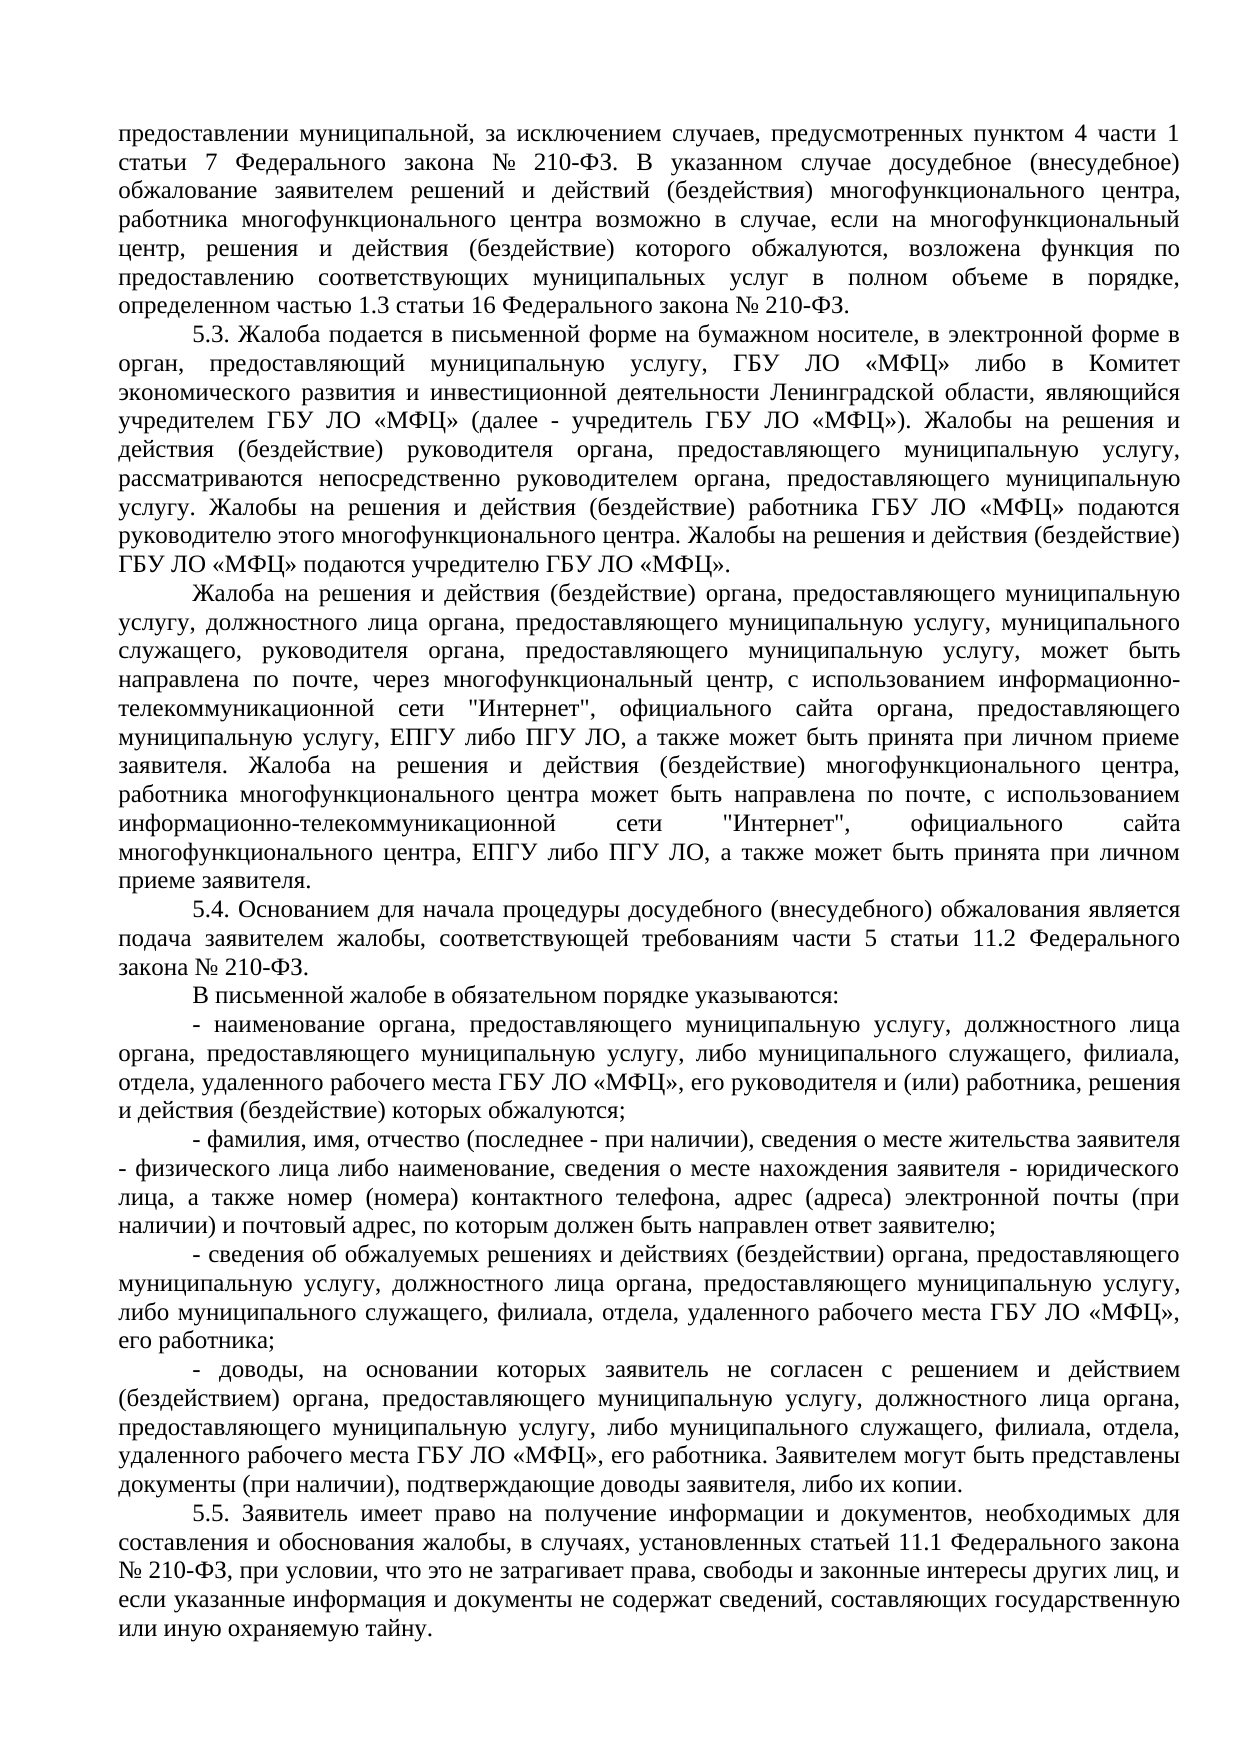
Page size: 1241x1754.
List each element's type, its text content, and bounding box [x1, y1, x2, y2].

text 5.5. Заявитель имеет право на получение информации и документов, необходимых для составления и обоснования жалобы, в случаях, установленных статьей 11.1 Федерального закона № 210-ФЗ, при условии, что это не затрагивает права, свободы и законные интересы других лиц, и если указанные информация и документы не содержат сведений, составляющих государственную или иную охраняемую тайну. [118, 1498, 1181, 1642]
text В письменной жалобе в обязательном порядке указываются: [118, 981, 1181, 1009]
text Жалоба на решения и действия (бездействие) органа, предоставляющего муниципальную услугу, должностного лица органа, предоставляющего муниципальную услугу, муниципального служащего, руководителя органа, предоставляющего муниципальную услугу, может быть направлена по почте, через многофункциональный центр, с использованием информационно-телекоммуникационной сети "Интернет", официального сайта органа, предоставляющего муниципальную услугу, ЕПГУ либо ПГУ ЛО, а также может быть принята при личном приеме заявителя. Жалоба на решения и действия (бездействие) многофункционального центра, работника многофункционального центра может быть направлена по почте, с использованием информационно-телекоммуникационной сети "Интернет", официального сайта многофункционального центра, ЕПГУ либо ПГУ ЛО, а также может быть принята при личном приеме заявителя. [118, 578, 1181, 894]
text 5.4. Основанием для начала процедуры досудебного (внесудебного) обжалования является подача заявителем жалобы, соответствующей требованиям части 5 статьи 11.2 Федерального закона № 210-ФЗ. [118, 894, 1181, 981]
text - сведения об обжалуемых решениях и действиях (бездействии) органа, предоставляющего муниципальную услугу, должностного лица органа, предоставляющего муниципальную услугу, либо муниципального служащего, филиала, отдела, удаленного рабочего места ГБУ ЛО «МФЦ», его работника; [118, 1239, 1181, 1354]
text - наименование органа, предоставляющего муниципальную услугу, должностного лица органа, предоставляющего муниципальную услугу, либо муниципального служащего, филиала, отдела, удаленного рабочего места ГБУ ЛО «МФЦ», его руководителя и (или) работника, решения и действия (бездействие) которых обжалуются; [118, 1009, 1181, 1124]
text 5.3. Жалоба подается в письменной форме на бумажном носителе, в электронной форме в орган, предоставляющий муниципальную услугу, ГБУ ЛО «МФЦ» либо в Комитет экономического развития и инвестиционной деятельности Ленинградской области, являющийся учредителем ГБУ ЛО «МФЦ» (далее - учредитель ГБУ ЛО «МФЦ»). Жалобы на решения и действия (бездействие) руководителя органа, предоставляющего муниципальную услугу, рассматриваются непосредственно руководителем органа, предоставляющего муниципальную услугу. Жалобы на решения и действия (бездействие) работника ГБУ ЛО «МФЦ» подаются руководителю этого многофункционального центра. Жалобы на решения и действия (бездействие) ГБУ ЛО «МФЦ» подаются учредителю ГБУ ЛО «МФЦ». [118, 319, 1181, 578]
text - доводы, на основании которых заявитель не согласен с решением и действием (бездействием) органа, предоставляющего муниципальную услугу, должностного лица органа, предоставляющего муниципальную услугу, либо муниципального служащего, филиала, отдела, удаленного рабочего места ГБУ ЛО «МФЦ», его работника. Заявителем могут быть представлены документы (при наличии), подтверждающие доводы заявителя, либо их копии. [118, 1354, 1181, 1498]
text - фамилия, имя, отчество (последнее - при наличии), сведения о месте жительства заявителя - физического лица либо наименование, сведения о месте нахождения заявителя - юридического лица, а также номер (номера) контактного телефона, адрес (адреса) электронной почты (при наличии) и почтовый адрес, по которым должен быть направлен ответ заявителю; [118, 1124, 1181, 1239]
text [118, 118, 1181, 319]
